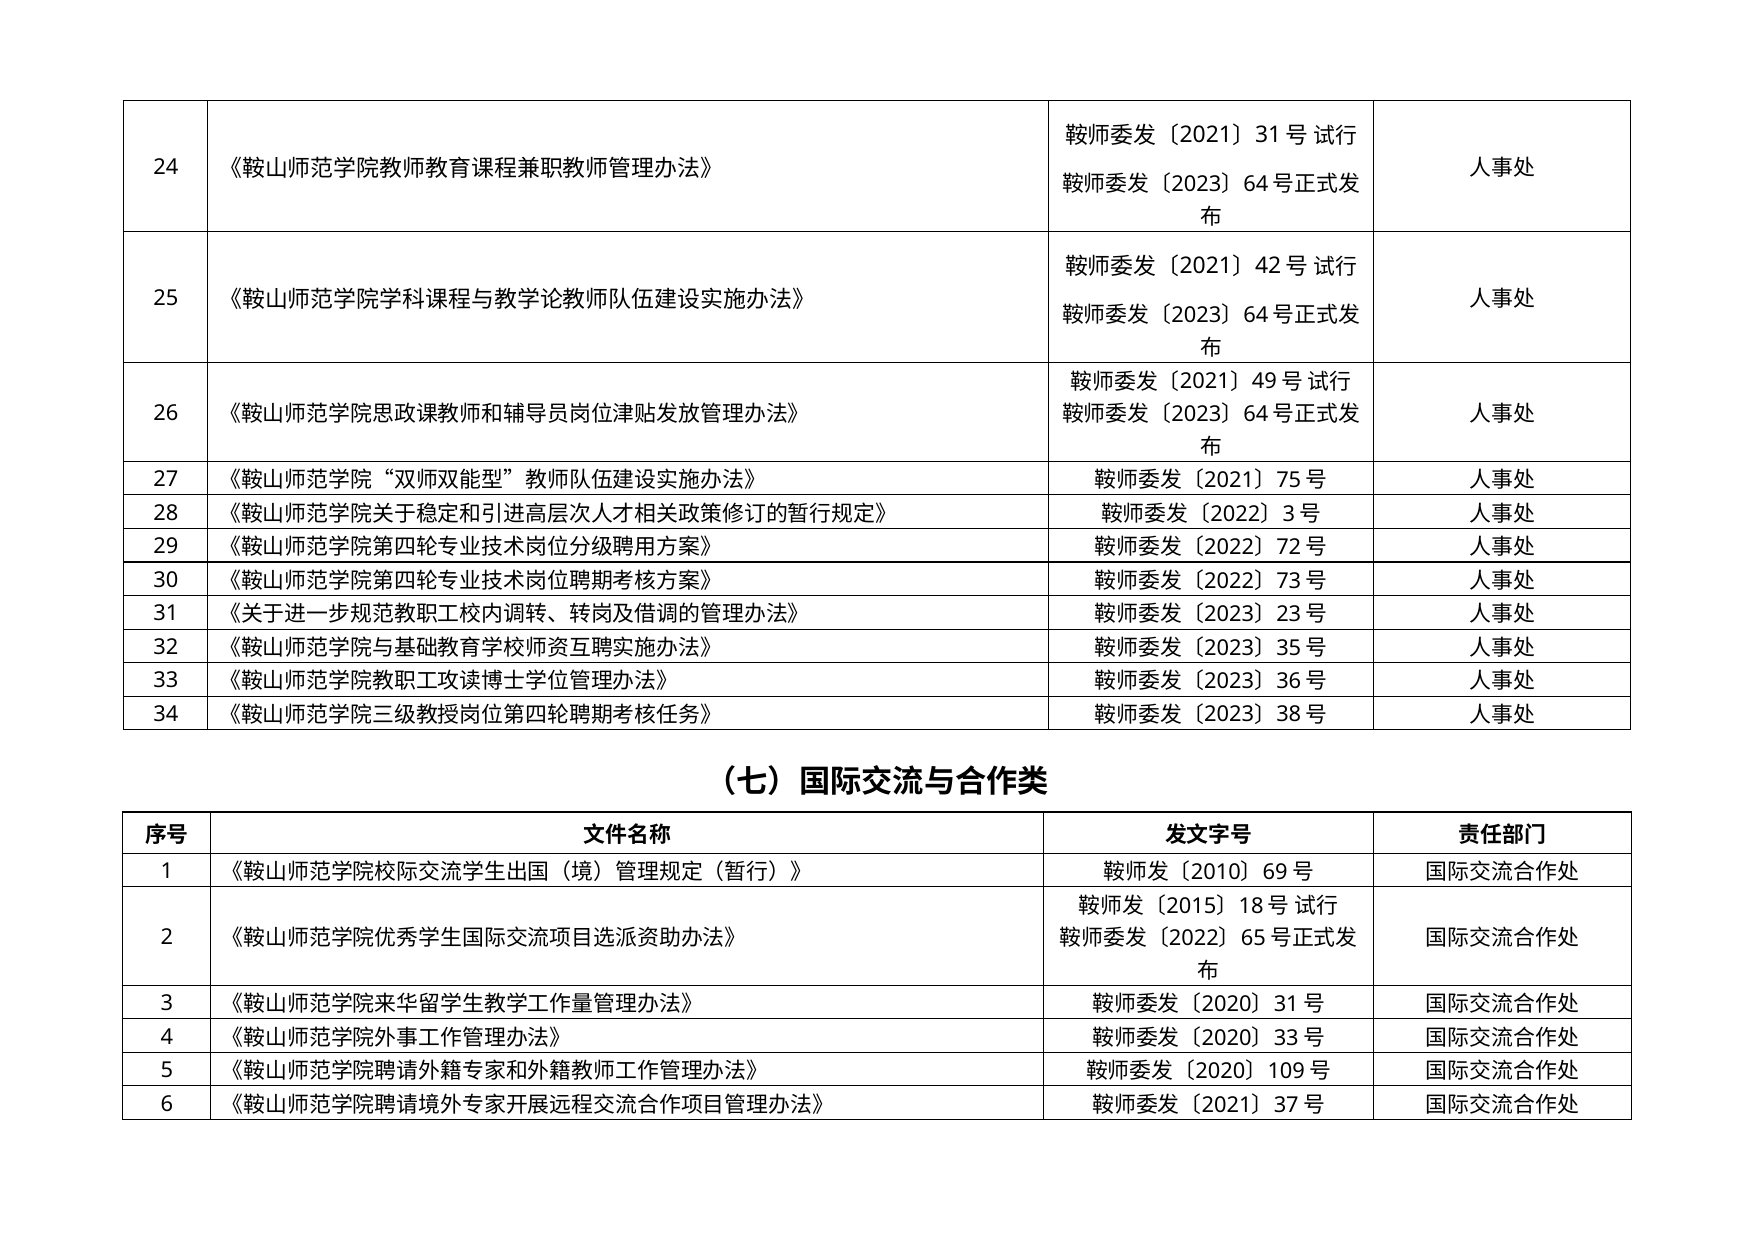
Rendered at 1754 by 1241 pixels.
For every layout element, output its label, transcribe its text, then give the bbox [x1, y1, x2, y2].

table_cell 《鞍山师范学院三级教授岗位第四轮聘期考核任务》 [208, 697, 1048, 729]
table_header 责任部门 [1374, 813, 1631, 853]
table_cell 29 [124, 529, 207, 561]
table_cell 4 [123, 1019, 210, 1052]
table_cell 鞍师委发〔2021〕49号 试行 鞍师委发〔2023〕64号正式发布 [1049, 363, 1373, 461]
table_cell 国际交流合作处 [1374, 1086, 1631, 1119]
table_cell 28 [124, 495, 207, 528]
table_cell 鞍师委发〔2022〕3号 [1049, 495, 1373, 528]
table_cell 《鞍山师范学院与基础教育学校师资互聘实施办法》 [208, 630, 1048, 662]
table_cell 鞍师委发〔2022〕72号 [1049, 529, 1373, 561]
table_cell 《鞍山师范学院思政课教师和辅导员岗位津贴发放管理办法》 [208, 363, 1048, 461]
table_cell 鞍师委发〔2023〕23号 [1049, 596, 1373, 628]
table_cell 人事处 [1374, 232, 1630, 362]
table_cell 人事处 [1374, 630, 1630, 662]
table_cell 25 [124, 232, 207, 362]
table_cell 鞍师委发〔2021〕75号 [1049, 462, 1373, 494]
table_cell 《关于进一步规范教职工校内调转、转岗及借调的管理办法》 [208, 596, 1048, 628]
table_cell 27 [124, 462, 207, 494]
table_header 文件名称 [211, 813, 1043, 853]
table_cell 33 [124, 663, 207, 696]
table_cell 《鞍山师范学院来华留学生教学工作量管理办法》 [211, 986, 1043, 1018]
table_cell 《鞍山师范学院外事工作管理办法》 [211, 1019, 1043, 1052]
table_cell 24 [124, 101, 207, 231]
table_cell 鞍师发〔2015〕18号 试行 鞍师委发〔2022〕65号正式发布 [1044, 887, 1373, 985]
table_header 发文字号 [1044, 813, 1373, 853]
table_cell 31 [124, 596, 207, 628]
table_cell 32 [124, 630, 207, 662]
table_cell 人事处 [1374, 563, 1630, 595]
table_cell 鞍师委发〔2023〕35号 [1049, 630, 1373, 662]
table_cell 1 [123, 854, 210, 886]
table_cell 鞍师委发〔2021〕37号 [1044, 1086, 1373, 1119]
table_cell 鞍师委发〔2023〕36号 [1049, 663, 1373, 696]
table_cell 2 [123, 887, 210, 985]
table_cell 《鞍山师范学院关于稳定和引进高层次人才相关政策修订的暂行规定》 [208, 495, 1048, 528]
table_cell 34 [124, 697, 207, 729]
table_cell 26 [124, 363, 207, 461]
table_cell 人事处 [1374, 663, 1630, 696]
text （七）国际交流与合作类 [118, 746, 1636, 811]
table_cell 鞍师委发〔2020〕109号 [1044, 1053, 1373, 1085]
table_cell 国际交流合作处 [1374, 986, 1631, 1018]
table_header 序号 [123, 813, 210, 853]
table_cell 人事处 [1374, 462, 1630, 494]
table_cell 鞍师发〔2010〕69号 [1044, 854, 1373, 886]
table_cell 鞍师委发〔2021〕31号 试行 鞍师委发〔2023〕64号正式发布 [1049, 101, 1373, 231]
table_cell 《鞍山师范学院聘请境外专家开展远程交流合作项目管理办法》 [211, 1086, 1043, 1119]
table_cell 鞍师委发〔2020〕31号 [1044, 986, 1373, 1018]
table_cell 鞍师委发〔2022〕73号 [1049, 563, 1373, 595]
table_cell 《鞍山师范学院学科课程与教学论教师队伍建设实施办法》 [208, 232, 1048, 362]
table_cell 鞍师委发〔2021〕42号 试行 鞍师委发〔2023〕64号正式发布 [1049, 232, 1373, 362]
table_cell 人事处 [1374, 596, 1630, 628]
table_cell 5 [123, 1053, 210, 1085]
table_cell 《鞍山师范学院教职工攻读博士学位管理办法》 [208, 663, 1048, 696]
table_cell 3 [123, 986, 210, 1018]
table_cell 鞍师委发〔2023〕38号 [1049, 697, 1373, 729]
table_cell 《鞍山师范学院第四轮专业技术岗位分级聘用方案》 [208, 529, 1048, 561]
table_cell 国际交流合作处 [1374, 887, 1631, 985]
table_cell 人事处 [1374, 101, 1630, 231]
table_cell 6 [123, 1086, 210, 1119]
table_cell 《鞍山师范学院“双师双能型”教师队伍建设实施办法》 [208, 462, 1048, 494]
table_cell 人事处 [1374, 529, 1630, 561]
table_cell 《鞍山师范学院校际交流学生出国（境）管理规定（暂行）》 [211, 854, 1043, 886]
table_cell 《鞍山师范学院优秀学生国际交流项目选派资助办法》 [211, 887, 1043, 985]
table_cell 鞍师委发〔2020〕33号 [1044, 1019, 1373, 1052]
table_cell 《鞍山师范学院第四轮专业技术岗位聘期考核方案》 [208, 563, 1048, 595]
table_cell 《鞍山师范学院聘请外籍专家和外籍教师工作管理办法》 [211, 1053, 1043, 1085]
table_cell 国际交流合作处 [1374, 1019, 1631, 1052]
table_cell 30 [124, 563, 207, 595]
table_cell 人事处 [1374, 495, 1630, 528]
table_cell 人事处 [1374, 697, 1630, 729]
table_cell 国际交流合作处 [1374, 854, 1631, 886]
table_cell 《鞍山师范学院教师教育课程兼职教师管理办法》 [208, 101, 1048, 231]
table_cell 人事处 [1374, 363, 1630, 461]
table_cell 国际交流合作处 [1374, 1053, 1631, 1085]
